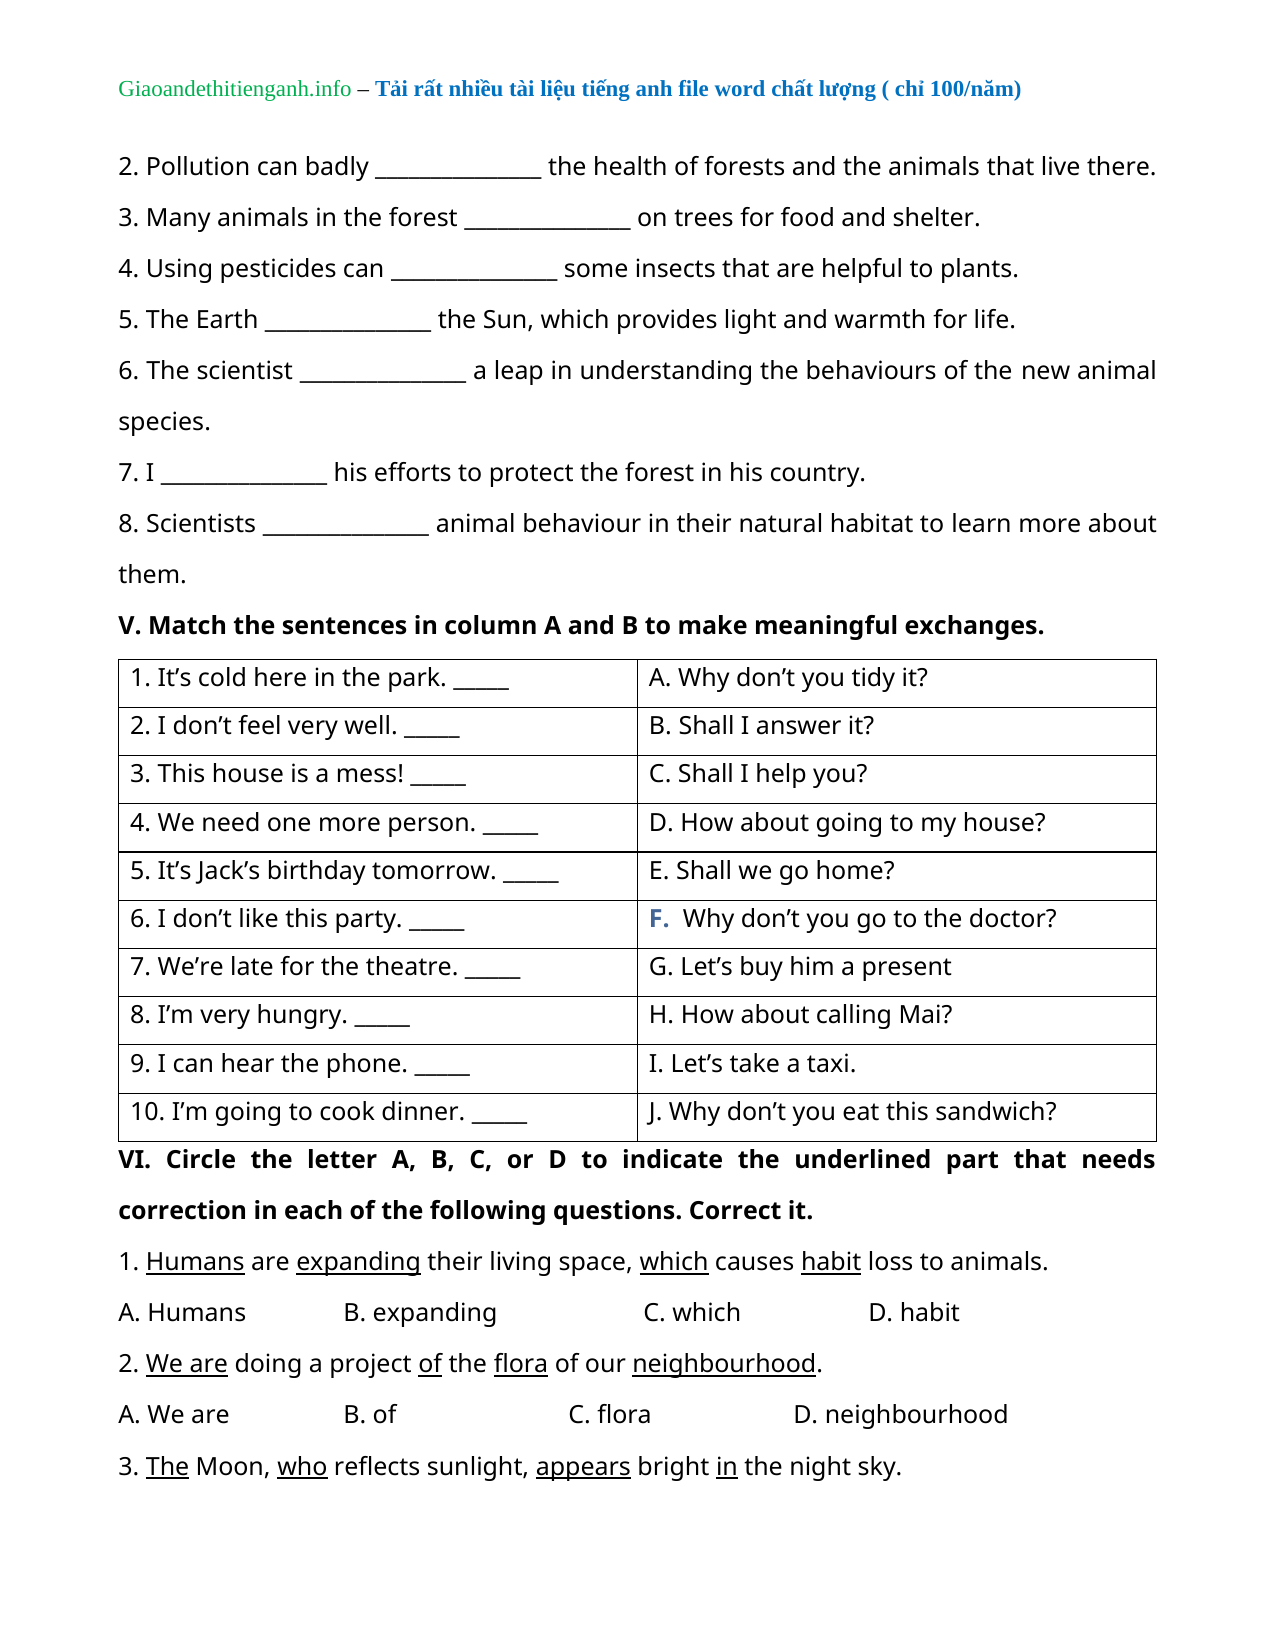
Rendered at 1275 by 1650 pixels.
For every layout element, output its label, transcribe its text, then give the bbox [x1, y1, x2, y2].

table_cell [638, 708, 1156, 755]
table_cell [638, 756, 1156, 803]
text V. Match the sentences in column A and B to make meaningful exchanges. [118, 607, 1157, 642]
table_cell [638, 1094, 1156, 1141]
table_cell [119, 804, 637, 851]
text VI. Circle the letter A, B, C, or D to indicate the underlined part that needs correction in each of the following questions. Correct it. [118, 1142, 1157, 1227]
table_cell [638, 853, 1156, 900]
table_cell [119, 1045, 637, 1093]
text 3. Many animals in the forest _______________ on trees for food and shelter. [118, 199, 1157, 233]
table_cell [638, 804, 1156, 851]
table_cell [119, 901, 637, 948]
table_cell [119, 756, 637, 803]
text 1. Humans are expanding their living space, which causes habit loss to animals. [118, 1244, 1157, 1278]
text 2. Pollution can badly _______________ the health of forests and the animals that live there. [118, 148, 1157, 182]
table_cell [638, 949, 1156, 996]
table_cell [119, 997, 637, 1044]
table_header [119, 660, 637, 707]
text 7. I _______________ his efforts to protect the forest in his country. [118, 454, 1157, 488]
text 5. The Earth _______________ the Sun, which provides light and warmth for life. [118, 301, 1157, 335]
text 8. Scientists _______________ animal behaviour in their natural habitat to learn more about them. [118, 505, 1157, 591]
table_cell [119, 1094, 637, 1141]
text 2. We are doing a project of the flora of our neighbourhood. [118, 1346, 1157, 1380]
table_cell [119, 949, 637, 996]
text 4. Using pesticides can _______________ some insects that are helpful to plants. [118, 250, 1157, 284]
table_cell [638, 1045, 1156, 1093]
text A. Humans B. expanding C. which D. habit [118, 1295, 1157, 1329]
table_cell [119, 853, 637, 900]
text 6. The scientist _______________ a leap in understanding the behaviours of the new animal species. [118, 352, 1157, 437]
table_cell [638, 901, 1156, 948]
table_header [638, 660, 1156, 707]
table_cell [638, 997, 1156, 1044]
text 3. The Moon, who reflects sunlight, appears bright in the night sky. [118, 1448, 1157, 1482]
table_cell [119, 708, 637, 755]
text A. We are B. of C. flora D. neighbourhood [118, 1397, 1157, 1431]
